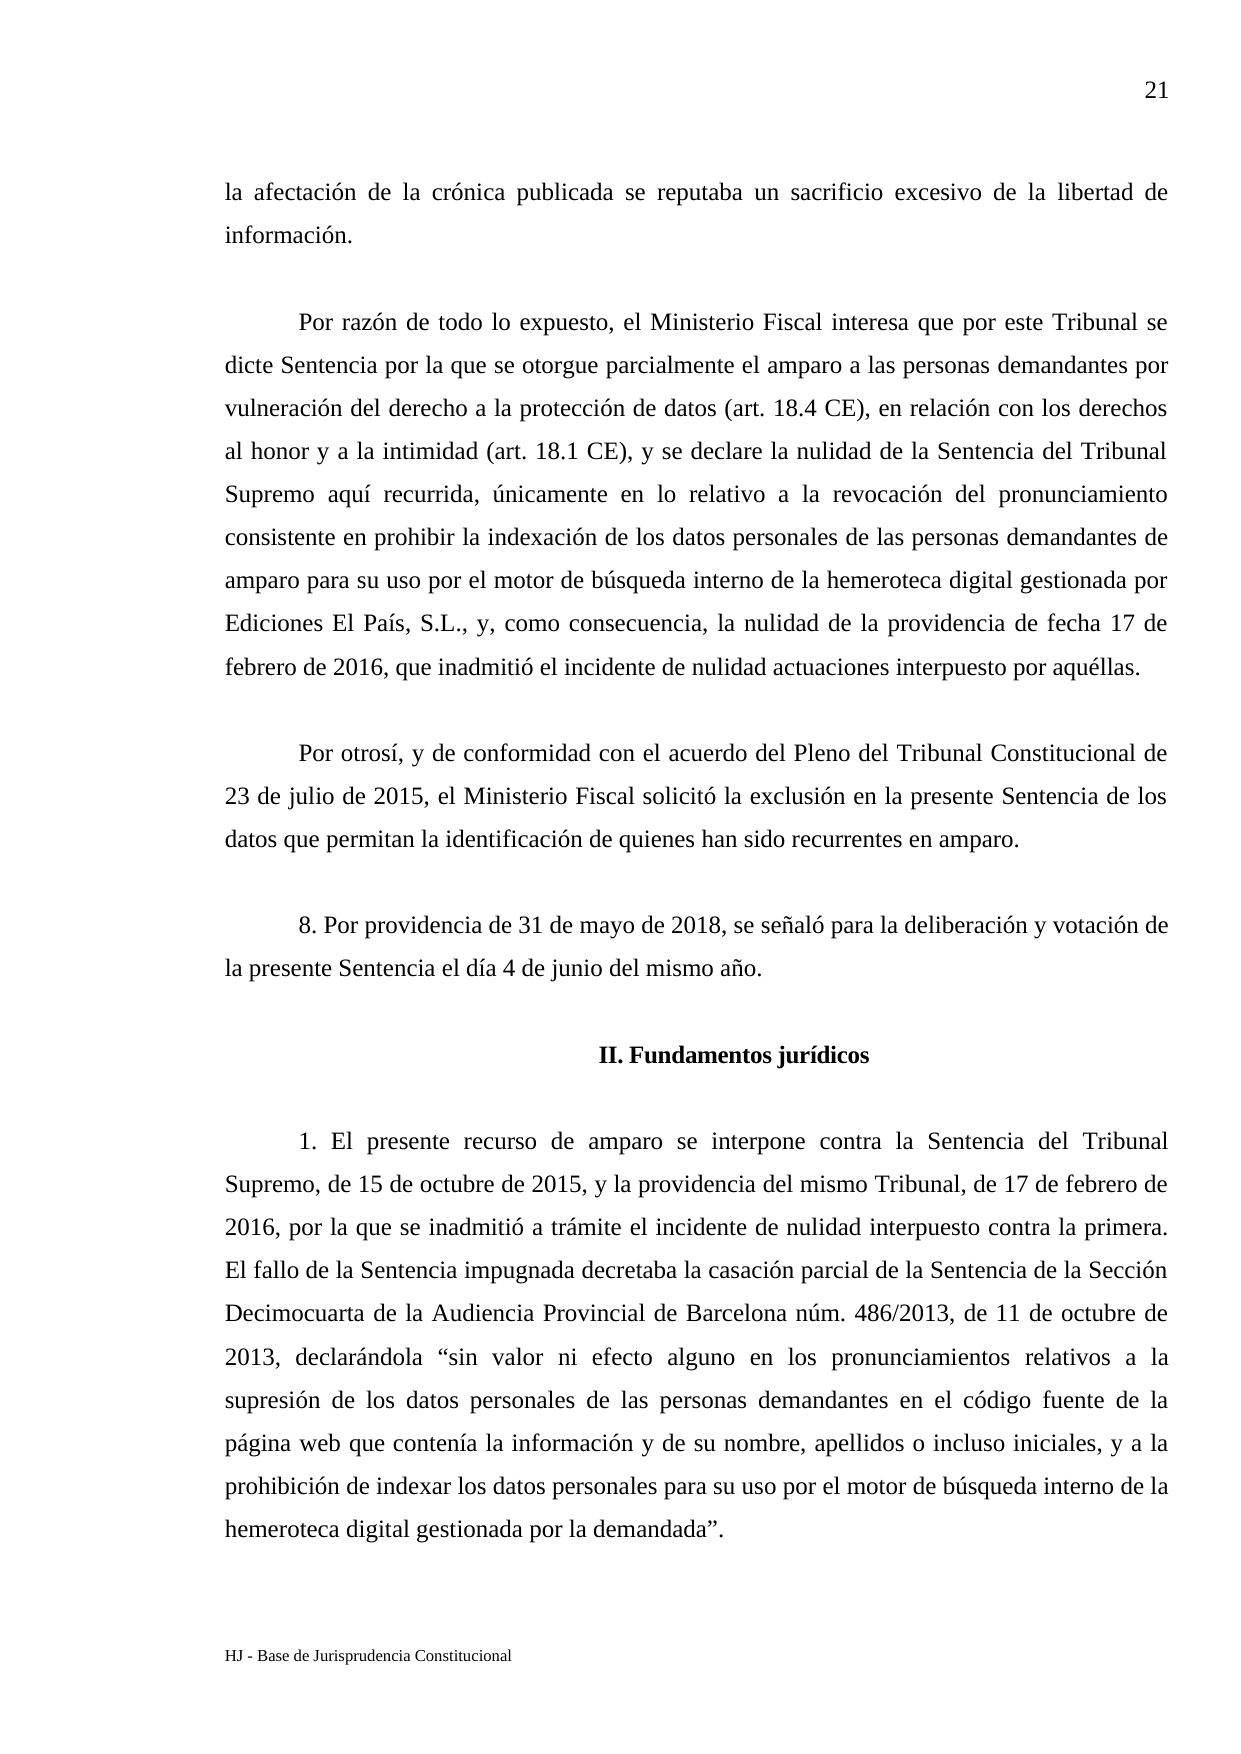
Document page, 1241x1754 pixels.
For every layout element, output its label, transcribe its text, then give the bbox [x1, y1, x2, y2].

text 1. El presente recurso de amparo se interpone contra la Sentencia del Tribunal Supremo, de 15 de octubre de 2015, y la providencia del mismo Tribunal, de 17 de febrero de 2016, por la que se inadmitió a trámite el incidente de nulidad interpuesto contra la primera. El fallo de la Sentencia impugnada decretaba la casación parcial de la Sentencia de la Sección Decimocuarta de la Audiencia Provincial de Barcelona núm. 486/2013, de 11 de octubre de 2013, declarándola “sin valor ni efecto alguno en los pronunciamientos relativos a la supresión de los datos personales de las personas demandantes en el código fuente de la página web que contenía la información y de su nombre, apellidos o incluso iniciales, y a la prohibición de indexar los datos personales para su uso por el motor de búsqueda interno de la hemeroteca digital gestionada por la demandada”. [224, 1126, 1169, 1543]
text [224, 177, 1169, 249]
text Por razón de todo lo expuesto, el Ministerio Fiscal interesa que por este Tribunal se dicte Sentencia por la que se otorgue parcialmente el amparo a las personas demandantes por vulneración del derecho a la protección de datos (art. 18.4 CE), en relación con los derechos al honor y a la intimidad (art. 18.1 CE), y se declare la nulidad de la Sentencia del Tribunal Supremo aquí recurrida, únicamente en lo relativo a la revocación del pronunciamiento consistente en prohibir la indexación de los datos personales de las personas demandantes de amparo para su uso por el motor de búsqueda interno de la hemeroteca digital gestionada por Ediciones El País, S.L., y, como consecuencia, la nulidad de la providencia de fecha 17 de febrero de 2016, que inadmitió el incidente de nulidad actuaciones interpuesto por aquéllas. [224, 307, 1169, 680]
text 8. Por providencia de 31 de mayo de 2018, se señaló para la deliberación y votación de la presente Sentencia el día 4 de junio del mismo año. [224, 910, 1169, 982]
text Por otrosí, y de conformidad con el acuerdo del Pleno del Tribunal Constitucional de 23 de julio de 2015, el Ministerio Fiscal solicitó la exclusión en la presente Sentencia de los datos que permitan la identificación de quienes han sido recurrentes en amparo. [224, 738, 1169, 853]
subtitle II. Fundamentos jurídicos [224, 1040, 1169, 1068]
